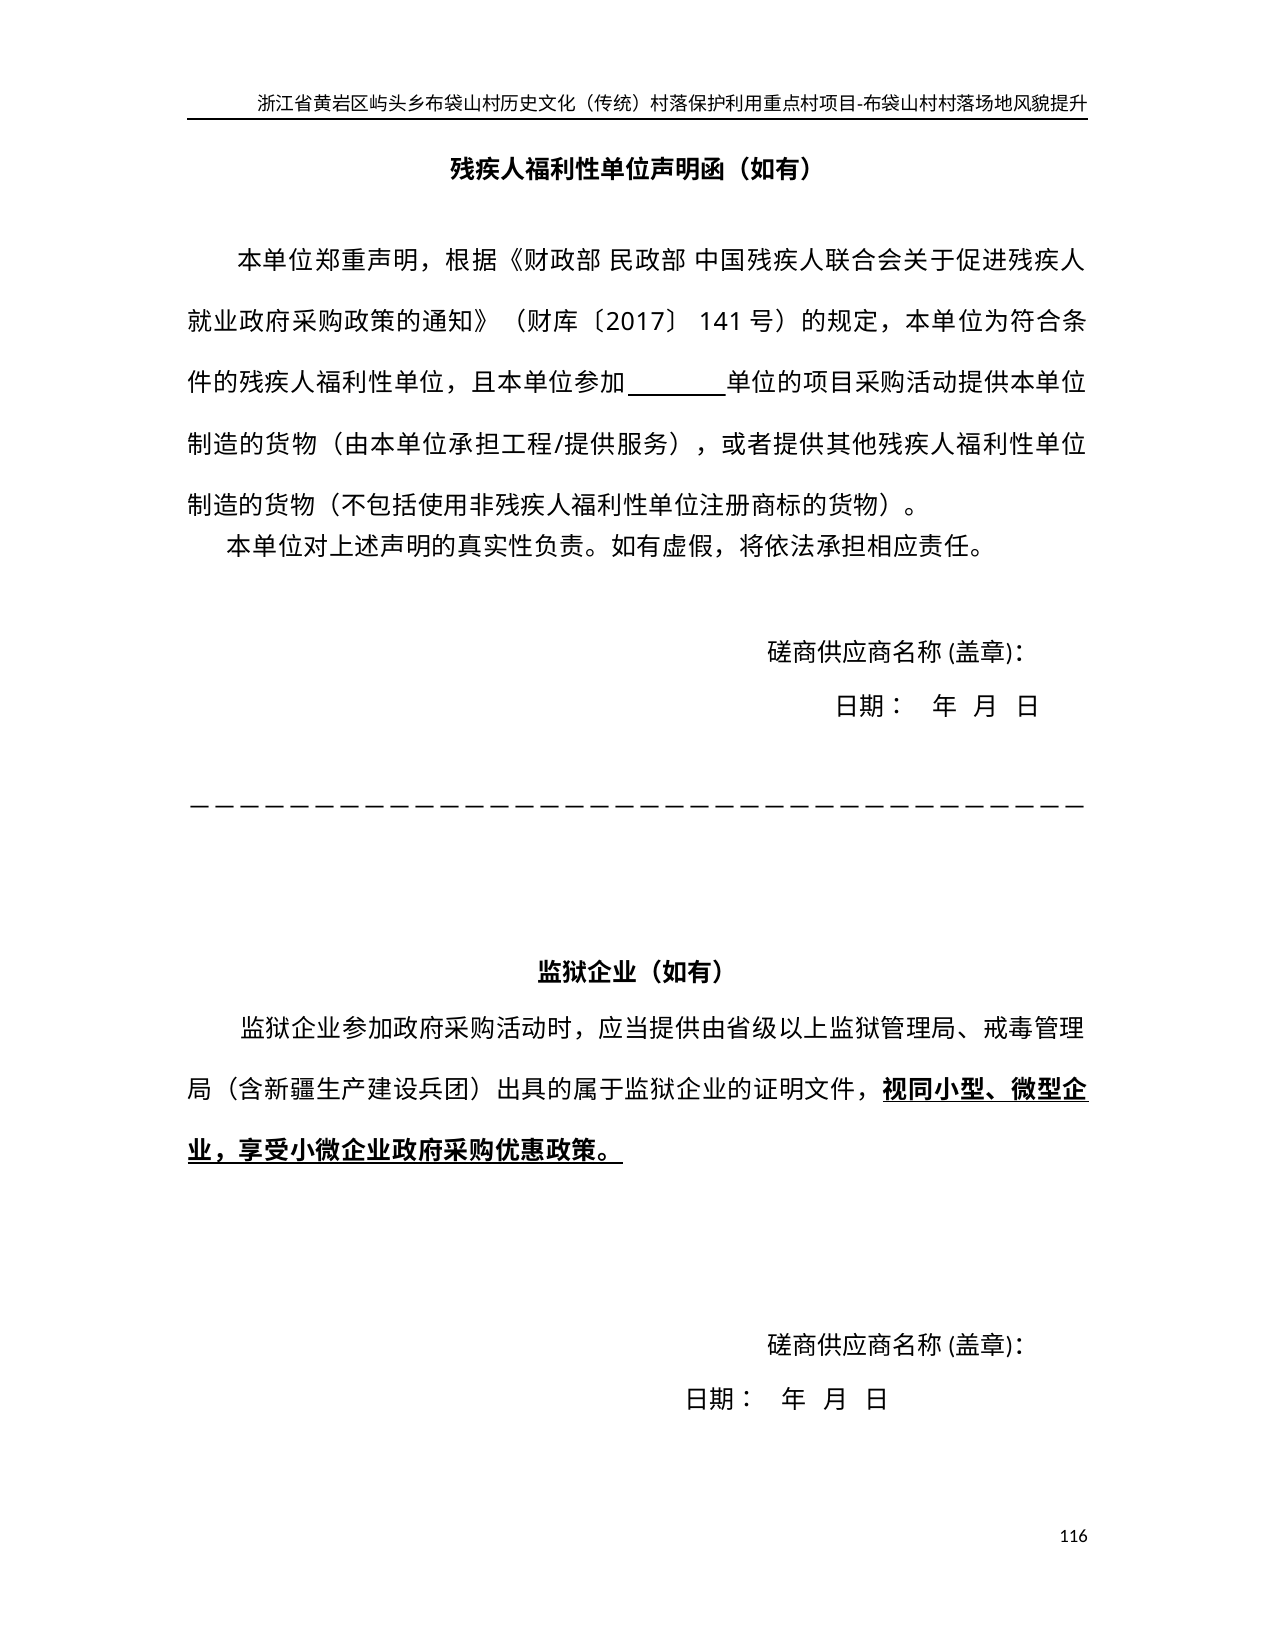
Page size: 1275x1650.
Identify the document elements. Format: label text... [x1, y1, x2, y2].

text 日期∶ 年 月 日 [187, 686, 1088, 723]
text 日期∶ 年 月 日 [187, 1379, 1088, 1416]
text 磋商供应商名称 (盖章)： [187, 1325, 1038, 1361]
text 本单位郑重声明，根据《财政部 民政部 中国残疾人联合会关于促进残疾人就业政府采购政策的通知》（财库〔2017〕 141号）的规定，本单位为符合条件的残疾人福利性单位，且本单位参加 单位的项目采购活动提供本单位制造的货物（由本单位承担工程/提供服务），或者提供其他残疾人福利性单位制造的货物（不包括使用非残疾人福利性单位注册商标的货物）。 [187, 220, 1088, 527]
text 残疾人福利性单位声明函（如有） [187, 150, 1088, 186]
text 监狱企业参加政府采购活动时，应当提供由省级以上监狱管理局、戒毒管理局（含新疆生产建设兵团）出具的属于监狱企业的证明文件，视同小型、微型企业，享受小微企业政府采购优惠政策。 [187, 988, 1088, 1172]
text 监狱企业（如有） [187, 952, 1088, 988]
text 磋商供应商名称 (盖章)： [187, 632, 1038, 668]
text 本单位对上述声明的真实性负责。如有虚假，将依法承担相应责任。 [187, 527, 1088, 563]
text －－－－－－－－－－－－－－－－－－－－－－－－－－－－－－－－－－－－ [187, 792, 1088, 822]
